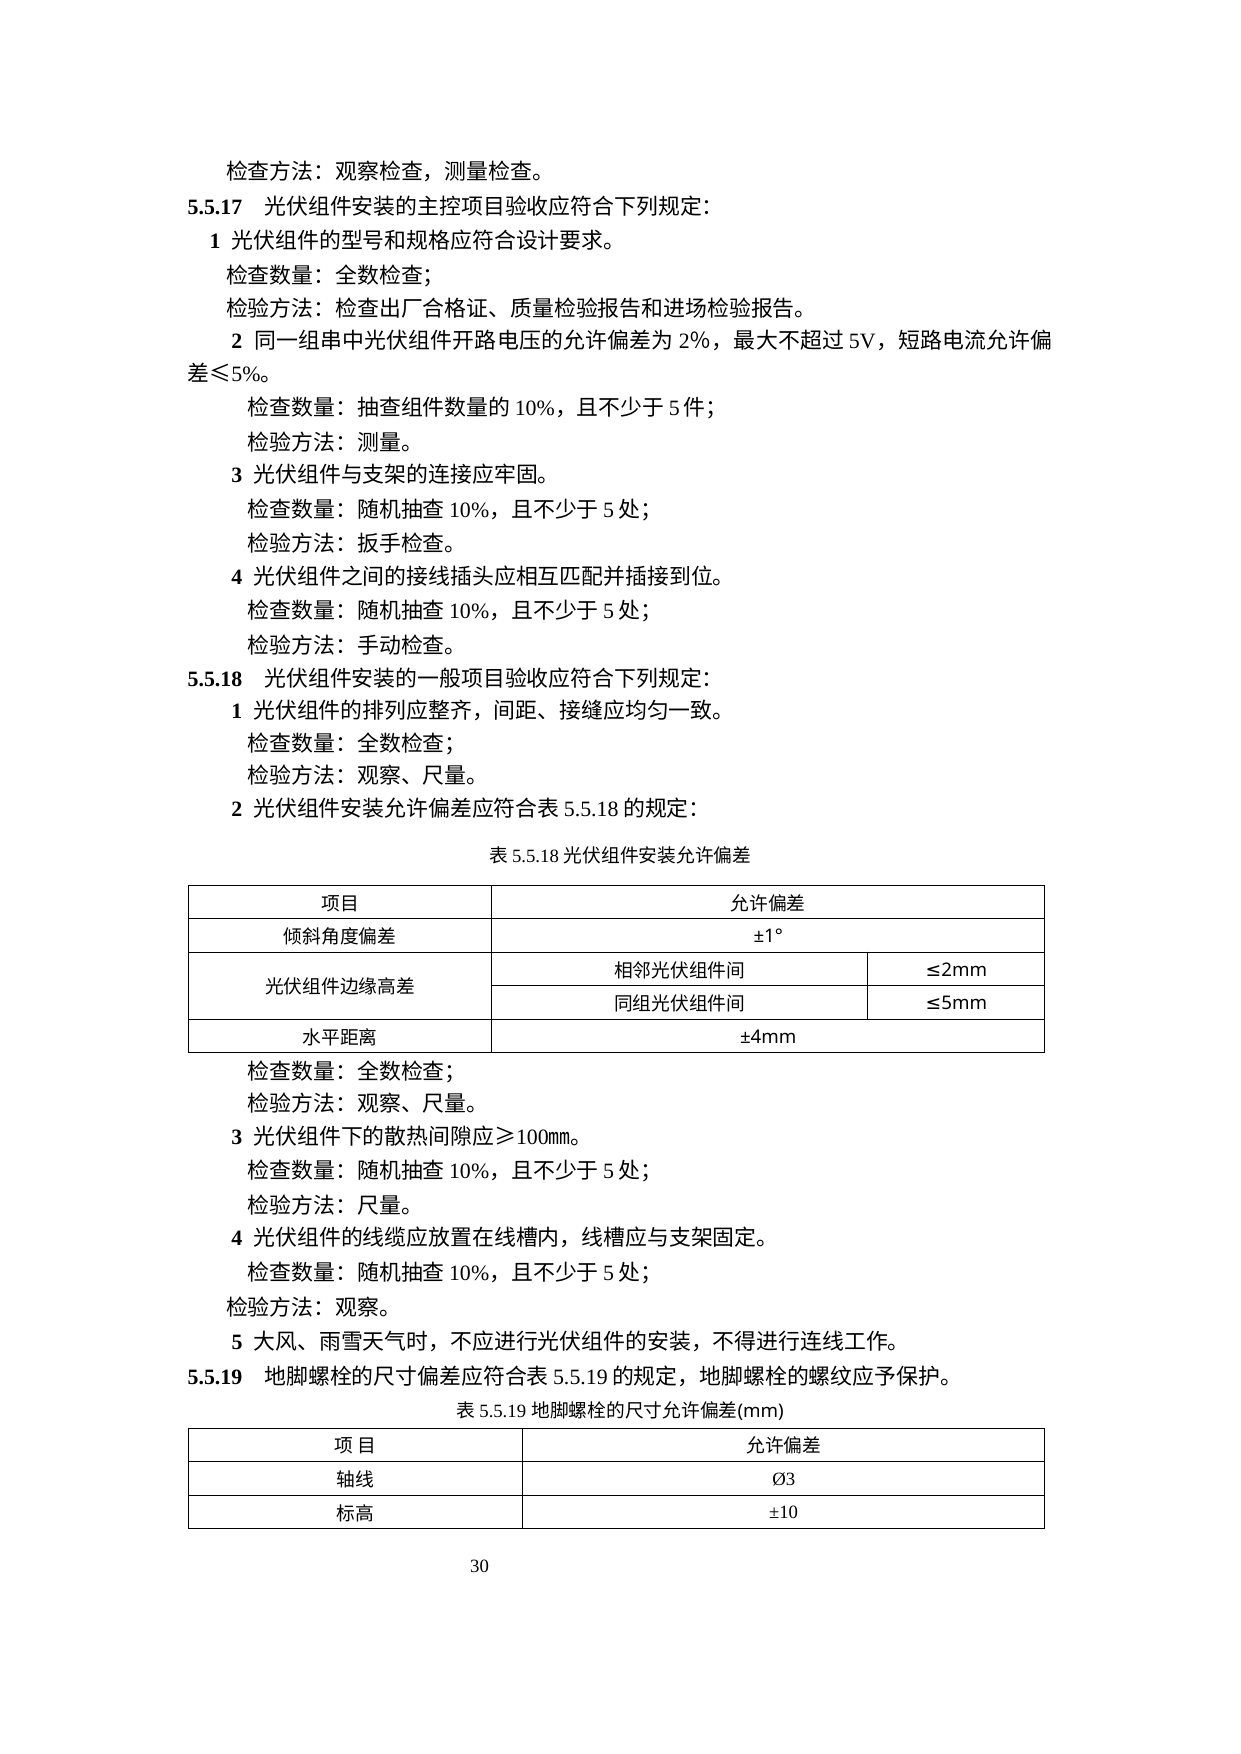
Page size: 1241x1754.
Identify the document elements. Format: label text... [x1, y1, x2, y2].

text 5 大风、雨雪天气时，不应进行光伏组件的安装，不得进行连线工作。 [187, 1324, 1053, 1356]
table_cell 倾斜角度偏差 [189, 919, 491, 952]
text 1 光伏组件的排列应整齐，间距、接缝应均匀一致。 [187, 693, 1053, 725]
text 5.5.19 地脚螺栓的尺寸偏差应符合表5.5.19的规定，地脚螺栓的螺纹应予保护。 [187, 1358, 1053, 1391]
text 检查数量：随机抽查10%，且不少于5处； [187, 491, 1053, 524]
text 检查数量：全数检查； [187, 725, 1053, 758]
text 4 光伏组件的线缆应放置在线槽内，线槽应与支架固定。 [187, 1220, 1053, 1252]
text 5.5.18 光伏组件安装的一般项目验收应符合下列规定： [187, 660, 1053, 693]
text 检查数量：随机抽查10%，且不少于5处； [187, 593, 1053, 626]
table_header 项 目 [189, 1429, 522, 1461]
table_cell ≤2mm [868, 953, 1044, 985]
text 检验方法：检查出厂合格证、质量检验报告和进场检验报告。 [187, 290, 1053, 323]
table_cell 水平距离 [189, 1020, 491, 1052]
table_header 允许偏差 [492, 886, 1044, 918]
table_cell 轴线 [189, 1462, 522, 1494]
table_cell 标高 [189, 1496, 522, 1528]
table_cell ±4mm [492, 1020, 1044, 1052]
table_cell Ø3 [523, 1462, 1044, 1494]
text 2 同一组串中光伏组件开路电压的允许偏差为2％，最大不超过5V，短路电流允许偏差≤5%。 [187, 323, 1053, 388]
text 检验方法：手动检查。 [187, 628, 1053, 660]
text 检查方法：观察检查，测量检查。 [187, 154, 1053, 186]
table_cell ≤5mm [868, 986, 1044, 1019]
table_cell ±1° [492, 919, 1044, 952]
table_header 项目 [189, 886, 491, 918]
text 检验方法：测量。 [187, 424, 1053, 457]
text 1 光伏组件的型号和规格应符合设计要求。 [187, 223, 1053, 256]
table_header 允许偏差 [523, 1429, 1044, 1461]
text 检验方法：观察、尺量。 [187, 1086, 1053, 1118]
text 检查数量：抽查组件数量的10%，且不少于5件； [187, 390, 1053, 422]
text 检查数量：全数检查； [187, 258, 1053, 290]
table_cell 光伏组件边缘高差 [189, 953, 491, 1019]
text 检查数量：随机抽查10%，且不少于5处； [187, 1153, 1053, 1185]
text 检验方法：观察、尺量。 [187, 758, 1053, 790]
text 4 光伏组件之间的接线插头应相互匹配并插接到位。 [187, 558, 1053, 591]
text 表5.5.19 地脚螺栓的尺寸允许偏差(mm) [187, 1393, 1053, 1425]
text 检查数量：随机抽查10%，且不少于5处； [187, 1254, 1053, 1287]
text 5.5.17 光伏组件安装的主控项目验收应符合下列规定： [187, 188, 1053, 221]
table_cell 同组光伏组件间 [492, 986, 867, 1019]
text 检查数量：全数检查； [187, 1053, 1053, 1086]
text 表5.5.18 光伏组件安装允许偏差 [187, 838, 1053, 871]
text 检验方法：观察。 [187, 1289, 1053, 1322]
text 检验方法：扳手检查。 [187, 526, 1053, 558]
text 2 光伏组件安装允许偏差应符合表5.5.18的规定： [187, 790, 1053, 823]
table_cell 相邻光伏组件间 [492, 953, 867, 985]
table_cell ±10 [523, 1496, 1044, 1528]
text 检验方法：尺量。 [187, 1187, 1053, 1220]
text 3 光伏组件下的散热间隙应≥100㎜。 [187, 1118, 1053, 1151]
text 3 光伏组件与支架的连接应牢固。 [187, 457, 1053, 489]
